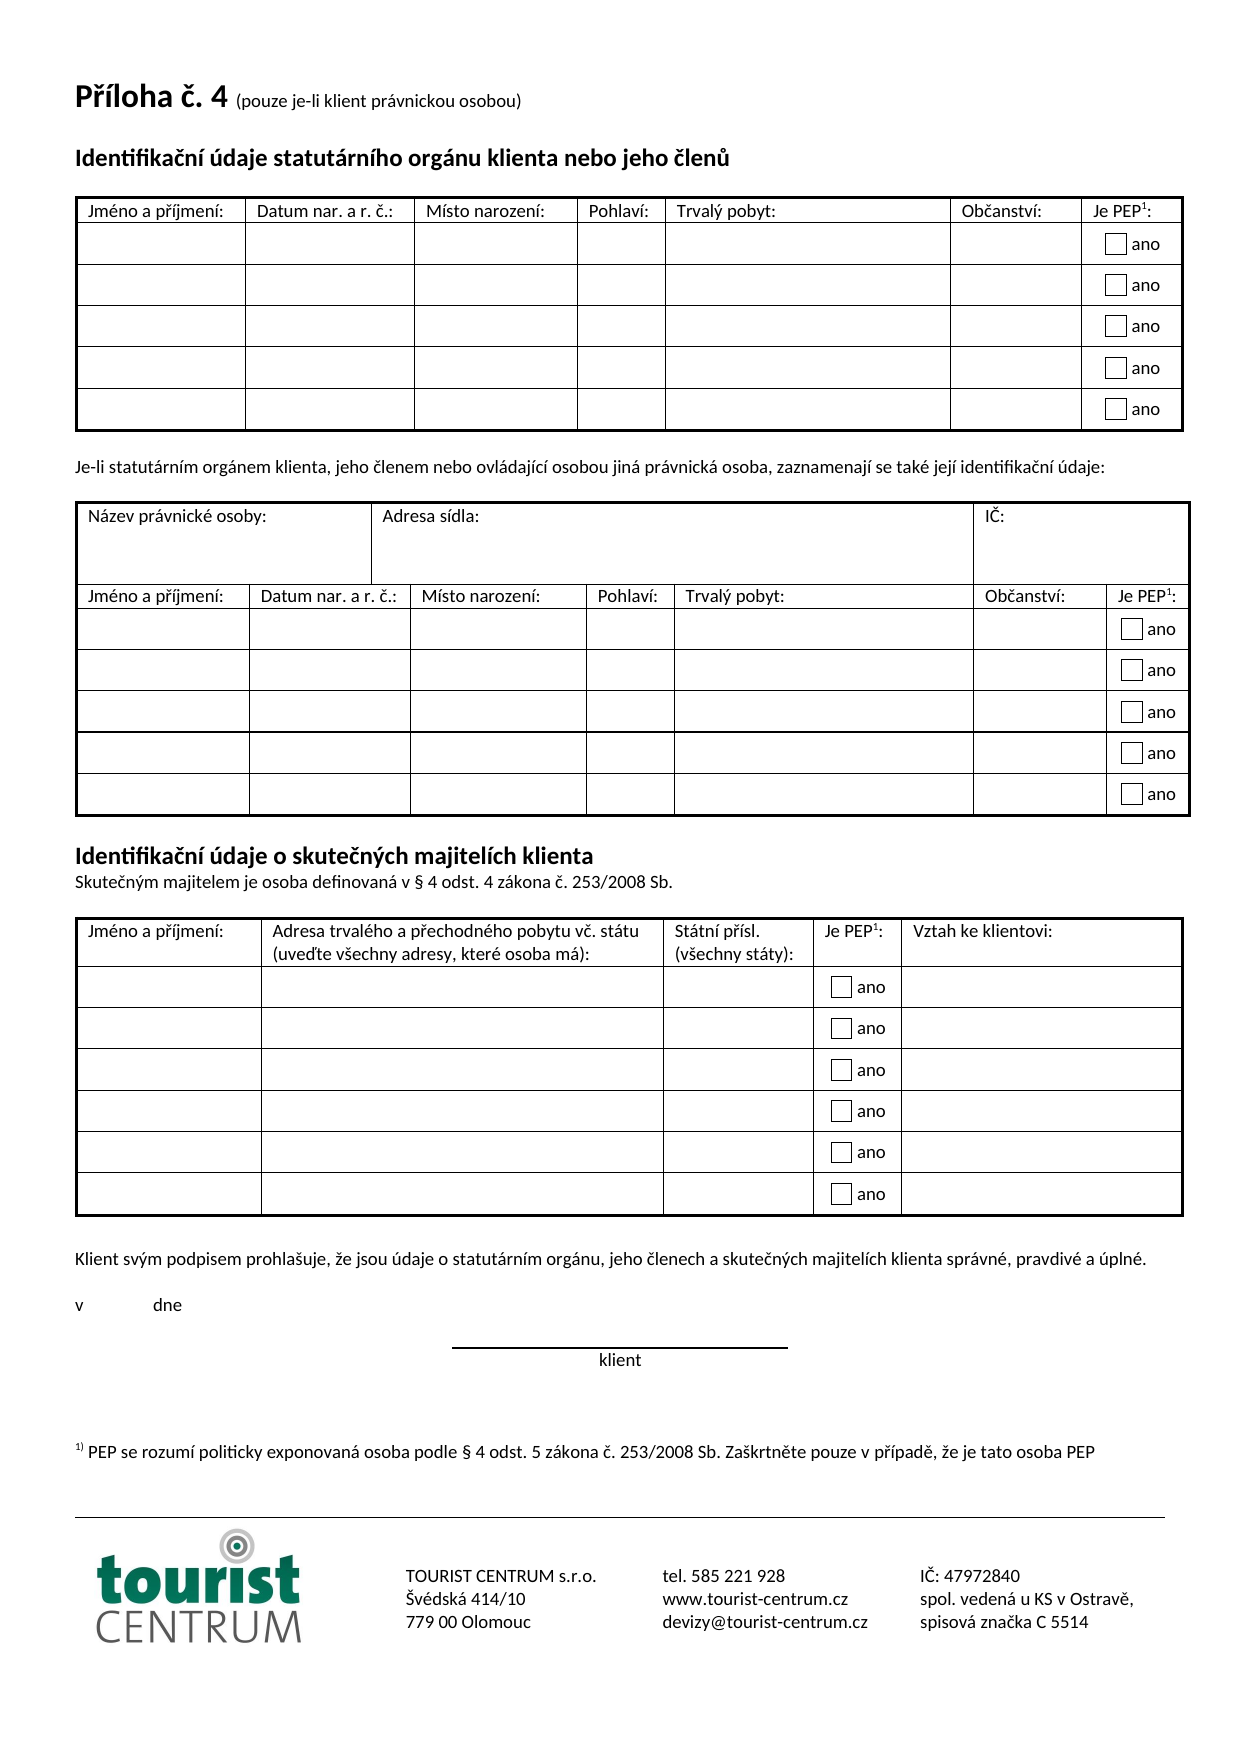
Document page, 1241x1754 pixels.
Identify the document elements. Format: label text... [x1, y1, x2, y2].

table_header Je PEP1: [1082, 199, 1181, 222]
table_cell [78, 1008, 261, 1048]
table_cell [415, 265, 577, 305]
table_cell [250, 733, 410, 773]
table_cell [578, 265, 665, 305]
table_cell [578, 389, 665, 429]
text Skutečným majitelem je osoba definovaná v § 4 odst. 4 zákona č. 253/2008 Sb. [75, 871, 1165, 894]
table_cell [262, 1132, 663, 1172]
table_cell [664, 1008, 813, 1048]
table_cell [974, 774, 1106, 814]
text Identifikační údaje statutárního orgánu klienta nebo jeho členů [75, 143, 1165, 173]
table_header Místo narození: [415, 199, 577, 222]
table_cell [250, 691, 410, 731]
table_cell [250, 774, 410, 814]
table_cell [587, 774, 674, 814]
table_cell [262, 967, 663, 1007]
table_cell [262, 1049, 663, 1089]
table_cell [664, 1091, 813, 1131]
table_cell [78, 1049, 261, 1089]
table_cell ano [814, 1173, 901, 1214]
table_header Jméno a příjmení: [78, 920, 261, 966]
table_cell [415, 389, 577, 429]
text Příloha č. 4 (pouze je-li klient právnickou osobou) [75, 75, 1165, 116]
table_cell [587, 691, 674, 731]
table_cell [262, 1008, 663, 1048]
table_cell [902, 1173, 1181, 1214]
table_cell Je PEP1: [1107, 585, 1188, 607]
table_cell [666, 306, 950, 346]
table_cell ano [1082, 347, 1181, 387]
table_cell [411, 691, 586, 731]
table_cell [262, 1173, 663, 1214]
table_cell [587, 650, 674, 690]
text Je-li statutárním orgánem klienta, jeho členem nebo ovládající osobou jiná právnická osoba, zaznamenají se také její identifikační údaje: [75, 455, 1165, 478]
table_header klient [452, 1349, 788, 1372]
table_cell Pohlaví: [587, 585, 674, 607]
table_cell [246, 347, 414, 387]
table_cell [78, 1091, 261, 1131]
table_cell [974, 733, 1106, 773]
table_header Státní přísl. (všechny státy): [664, 920, 813, 966]
table_cell [951, 389, 1081, 429]
table_cell [78, 609, 249, 649]
table_cell ano [1107, 609, 1188, 649]
table_cell [78, 733, 249, 773]
table_cell [78, 347, 245, 387]
table_cell [78, 1173, 261, 1214]
text Klient svým podpisem prohlašuje, že jsou údaje o statutárním orgánu, jeho členech a skutečných majitelích klienta správné, pravdivé a úplné. [75, 1247, 1165, 1270]
table_cell [246, 306, 414, 346]
table_cell [415, 306, 577, 346]
table_cell [411, 650, 586, 690]
table_header Vztah ke klientovi: [902, 920, 1181, 966]
table_cell [664, 1132, 813, 1172]
table_cell ano [814, 967, 901, 1007]
table_cell [675, 733, 973, 773]
table_cell [664, 1049, 813, 1089]
table_cell [974, 609, 1106, 649]
table_cell [415, 223, 577, 263]
table_header Pohlaví: [578, 199, 665, 222]
table_header Adresa sídla: [372, 504, 973, 583]
table_cell [78, 265, 245, 305]
table_cell ano [1107, 733, 1188, 773]
table_header Adresa trvalého a přechodného pobytu vč. státu (uveďte všechny adresy, které osoba má): [262, 920, 663, 966]
table_cell ano [814, 1049, 901, 1089]
table_header Je PEP1: [814, 920, 901, 966]
table_cell ano [1107, 774, 1188, 814]
table_cell Trvalý pobyt: [675, 585, 973, 607]
text 1) PEP se rozumí politicky exponovaná osoba podle § 4 odst. 5 zákona č. 253/2008 Sb. Zaškrtněte pouze v případě, že je tato osoba PEP [75, 1440, 1165, 1463]
table_cell [78, 1132, 261, 1172]
table_cell [902, 1091, 1181, 1131]
table_cell [411, 774, 586, 814]
table_cell [78, 650, 249, 690]
table_cell [578, 306, 665, 346]
table_cell [666, 389, 950, 429]
table_header Občanství: [951, 199, 1081, 222]
table_cell [902, 1049, 1181, 1089]
table_cell [951, 347, 1081, 387]
table_cell Datum nar. a r. č.: [250, 585, 410, 607]
table_header Datum nar. a r. č.: [246, 199, 414, 222]
table_cell [78, 967, 261, 1007]
picture [86, 1518, 311, 1653]
table_cell [951, 223, 1081, 263]
table_cell [246, 389, 414, 429]
table_cell [78, 389, 245, 429]
table_cell Místo narození: [411, 585, 586, 607]
table_cell [675, 691, 973, 731]
table_cell [902, 1132, 1181, 1172]
table_header IČ: [974, 504, 1188, 583]
table_cell [246, 223, 414, 263]
table_cell [675, 609, 973, 649]
table_cell [250, 650, 410, 690]
table_cell ano [814, 1008, 901, 1048]
table_cell [664, 967, 813, 1007]
table_cell ano [814, 1091, 901, 1131]
table_cell [415, 347, 577, 387]
table_header Jméno a příjmení: [78, 199, 245, 222]
table_cell Jméno a příjmení: [78, 585, 249, 607]
table_cell [587, 609, 674, 649]
table_cell [250, 609, 410, 649]
table_cell [411, 733, 586, 773]
table_cell [974, 650, 1106, 690]
table_cell [666, 223, 950, 263]
table_cell [675, 774, 973, 814]
table_header Název právnické osoby: [78, 504, 371, 583]
table_cell [666, 347, 950, 387]
table_cell [411, 609, 586, 649]
table_cell [78, 691, 249, 731]
table_header Trvalý pobyt: [666, 199, 950, 222]
table_cell [262, 1091, 663, 1131]
table_cell [587, 733, 674, 773]
table_cell ano [1082, 306, 1181, 346]
table_cell [78, 306, 245, 346]
table_cell Občanství: [974, 585, 1106, 607]
text v dne [75, 1293, 1165, 1316]
table_cell [951, 306, 1081, 346]
table_cell ano [1082, 265, 1181, 305]
table_cell ano [1082, 389, 1181, 429]
table_cell [666, 265, 950, 305]
table_cell [664, 1173, 813, 1214]
text Identifikační údaje o skutečných majitelích klienta [75, 840, 1165, 871]
table_cell ano [1107, 691, 1188, 731]
table_cell [902, 1008, 1181, 1048]
table_cell [675, 650, 973, 690]
table_cell [974, 691, 1106, 731]
table_cell [578, 223, 665, 263]
table_cell [578, 347, 665, 387]
table_cell ano [1107, 650, 1188, 690]
table_cell [78, 774, 249, 814]
table_cell ano [1082, 223, 1181, 263]
table_cell ano [814, 1132, 901, 1172]
table_cell [902, 967, 1181, 1007]
table_cell [78, 223, 245, 263]
table_cell [246, 265, 414, 305]
table_cell [951, 265, 1081, 305]
